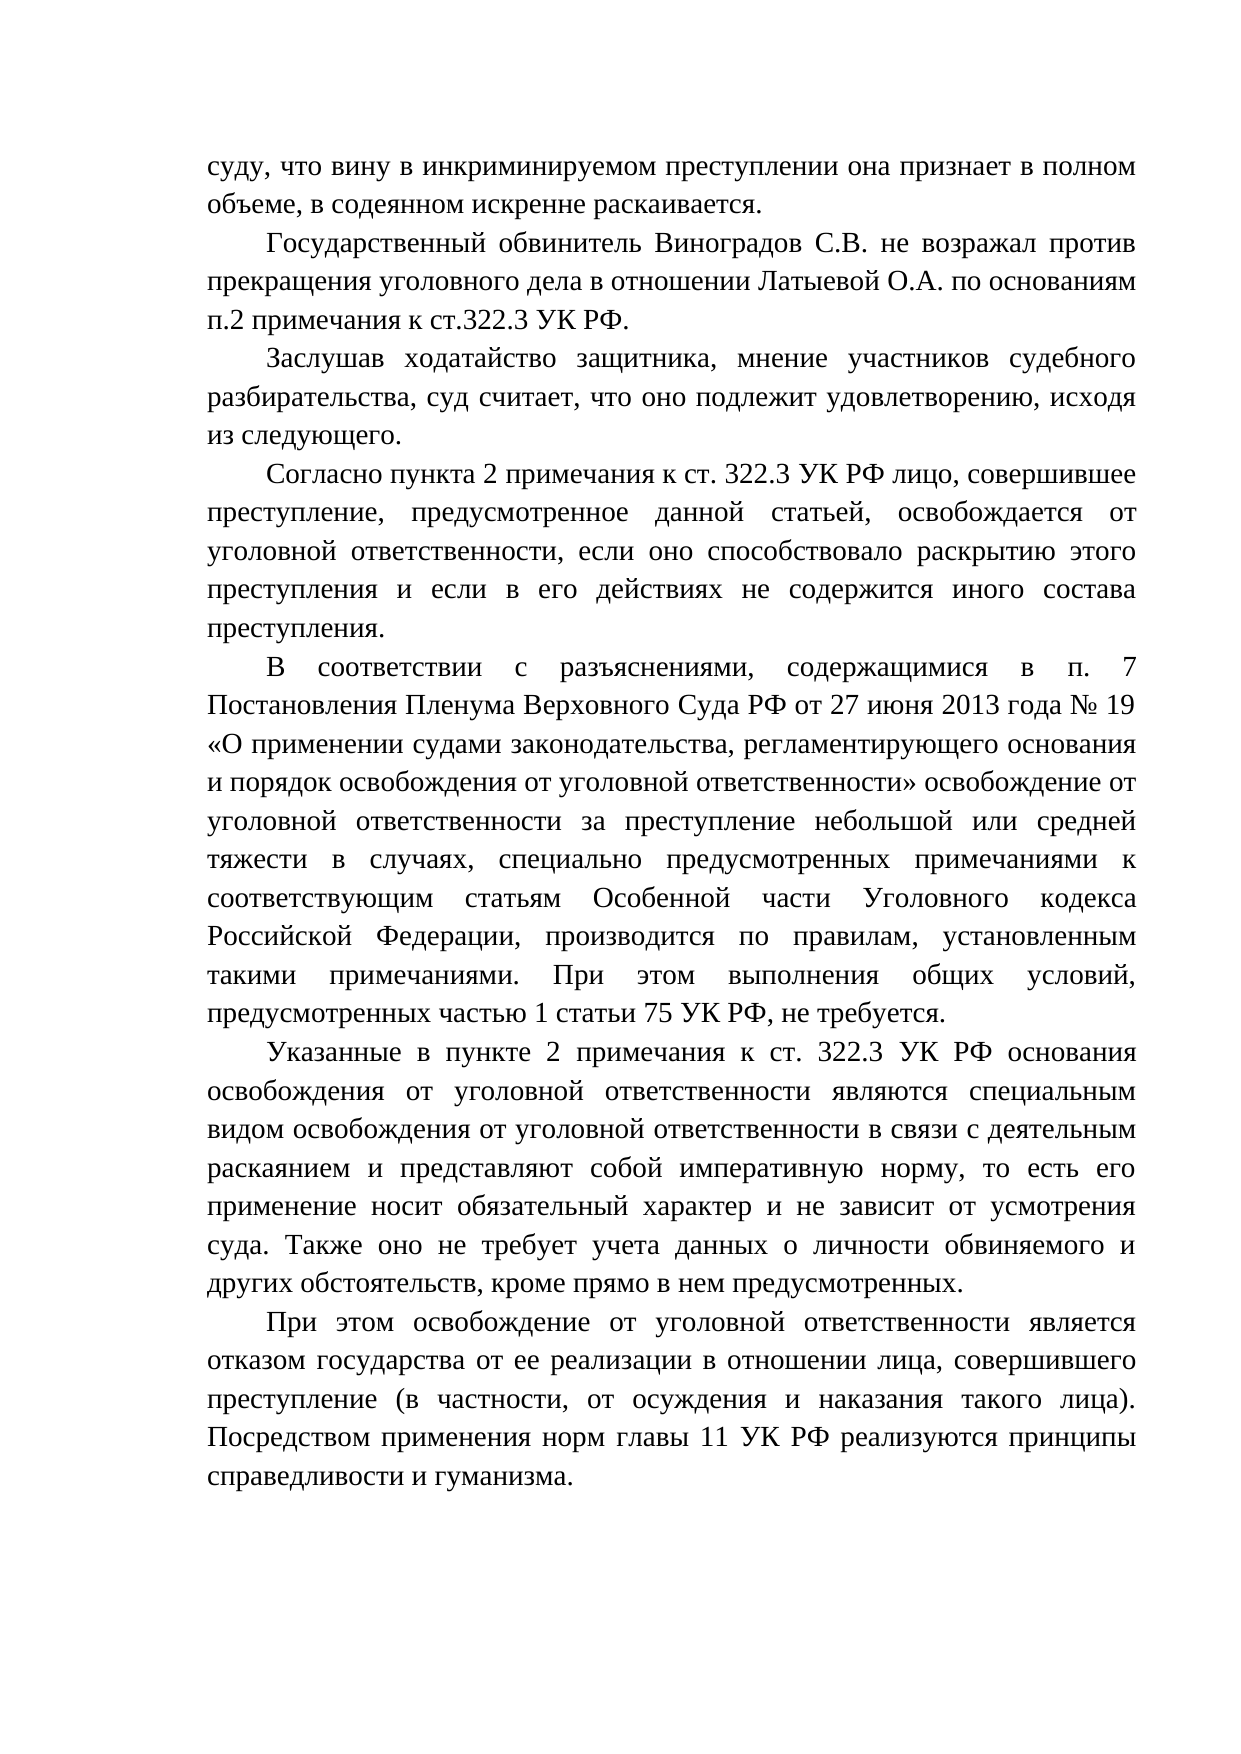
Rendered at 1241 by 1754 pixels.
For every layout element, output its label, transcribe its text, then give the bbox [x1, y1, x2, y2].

text Заслушав ходатайство защитника, мнение участников судебного разбирательства, суд считает, что оно подлежит удовлетворению, исходя из следующего. [207, 340, 1137, 451]
text Государственный обвинитель Виноградов С.В. не возражал против прекращения уголовного дела в отношении Латыевой О.А. по основаниям п.2 примечания к ст.322.3 УК РФ. [207, 225, 1137, 335]
text В соответствии с разъяснениями, содержащимися в п. 7 Постановления Пленума Верховного Суда РФ от 27 июня 2013 года № 19 «О применении судами законодательства, регламентирующего основания и порядок освобождения от уголовной ответственности» освобождение от уголовной ответственности за преступление небольшой или средней тяжести в случаях, специально предусмотренных примечаниями к соответствующим статьям Особенной части Уголовного кодекса Российской Федерации, производится по правилам, установленным такими примечаниями. При этом выполнения общих условий, предусмотренных частью 1 статьи 75 УК РФ, не требуется. [207, 649, 1137, 1029]
text Указанные в пункте 2 примечания к ст. 322.3 УК РФ основания освобождения от уголовной ответственности являются специальным видом освобождения от уголовной ответственности в связи с деятельным раскаянием и представляют собой императивную норму, то есть его применение носит обязательный характер и не зависит от усмотрения суда. Также оно не требует учета данных о личности обвиняемого и других обстоятельств, кроме прямо в нем предусмотренных. [207, 1034, 1137, 1299]
text При этом освобождение от уголовной ответственности является отказом государства от ее реализации в отношении лица, совершившего преступление (в частности, от осуждения и наказания такого лица). Посредством применения норм главы 11 УК РФ реализуются принципы справедливости и гуманизма. [207, 1304, 1137, 1492]
text Согласно пункта 2 примечания к ст. 322.3 УК РФ лицо, совершившее преступление, предусмотренное данной статьей, освобождается от уголовной ответственности, если оно способствовало раскрытию этого преступления и если в его действиях не содержится иного состава преступления. [207, 456, 1137, 644]
